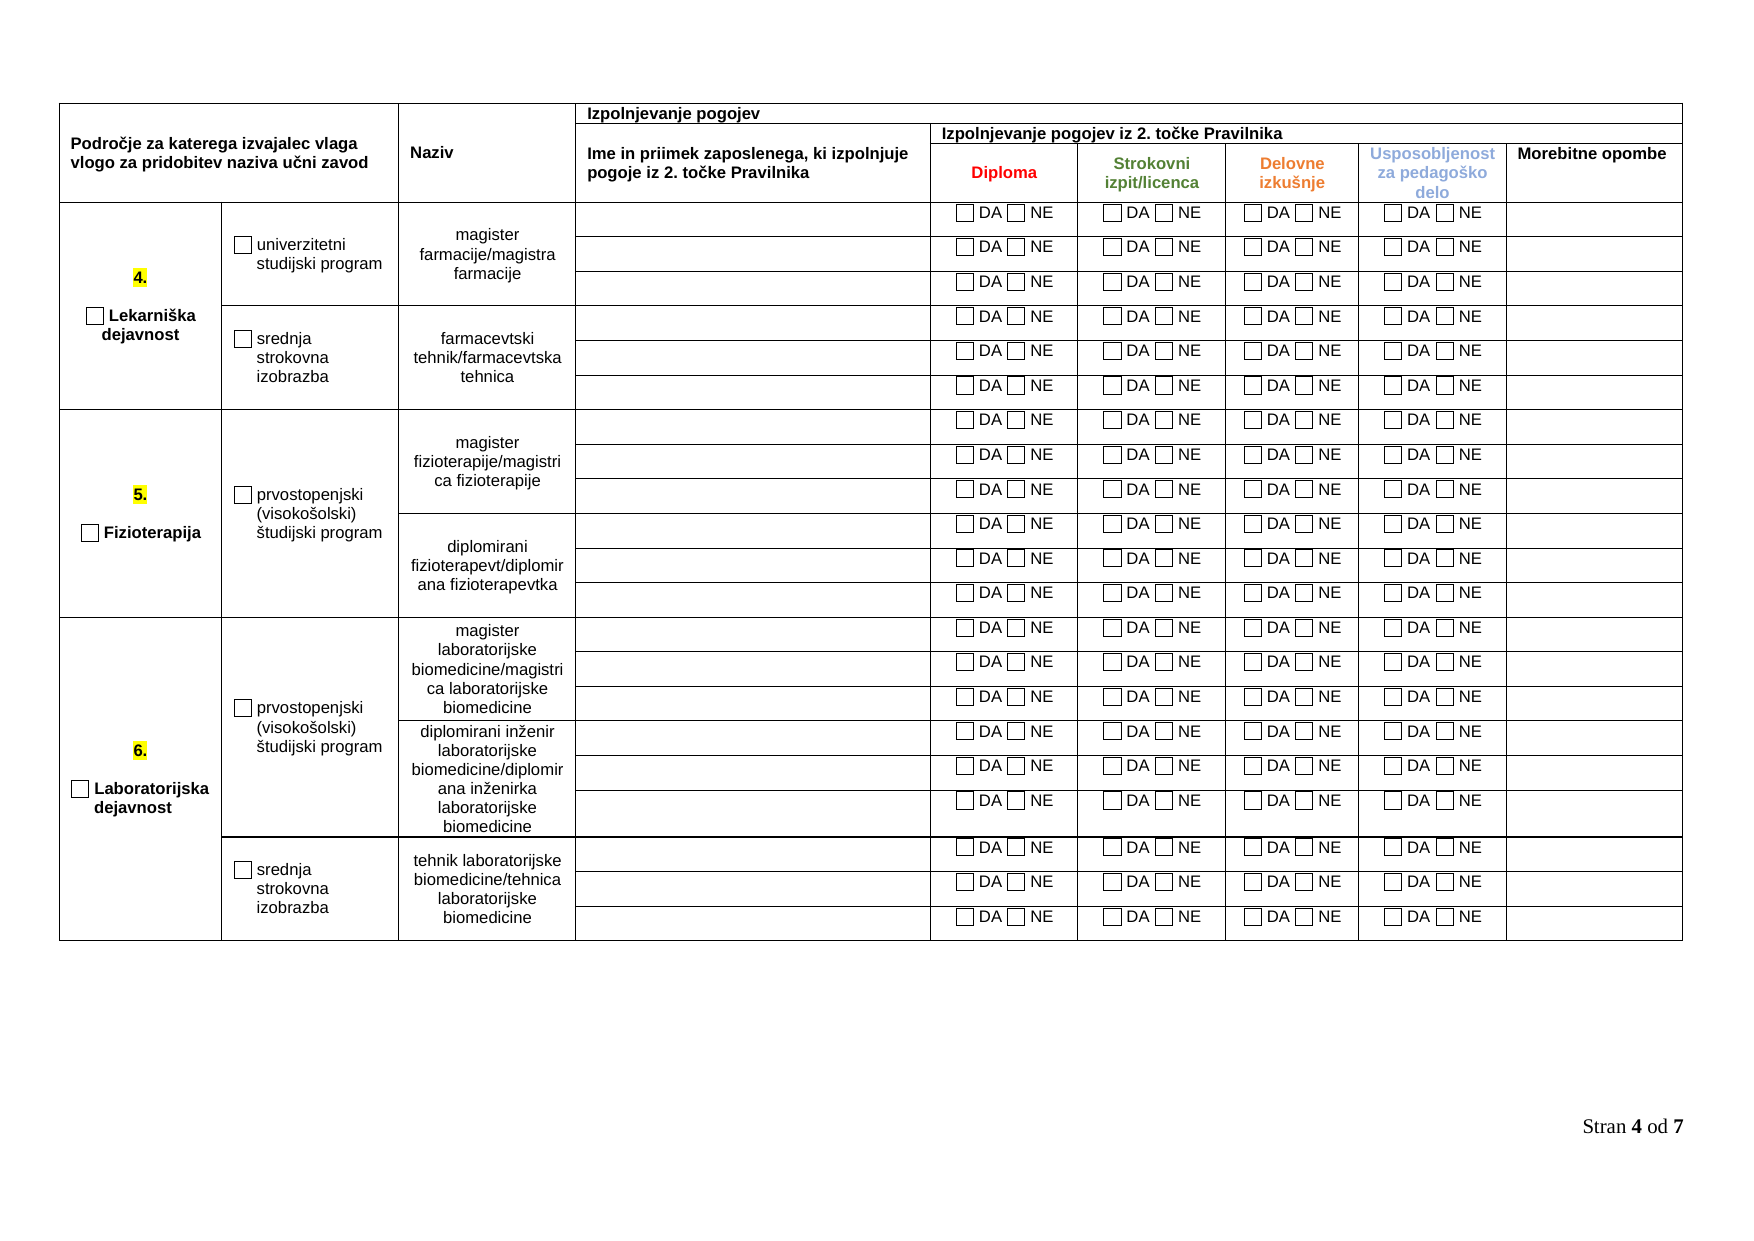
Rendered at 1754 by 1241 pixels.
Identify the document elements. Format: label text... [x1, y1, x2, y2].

table_cell DA NE [1226, 791, 1358, 836]
table_cell DA NE [1078, 203, 1225, 236]
table_cell [1507, 652, 1682, 686]
table_cell prvostopenjski (visokošolski) študijski program [222, 410, 398, 617]
table_cell DA NE [1359, 445, 1506, 478]
table_cell DA NE [1359, 306, 1506, 340]
table_cell [1507, 479, 1682, 513]
table_cell DA NE [931, 341, 1077, 374]
table_cell [1507, 410, 1682, 444]
table_cell [576, 687, 930, 720]
table_cell [1507, 549, 1682, 582]
table_cell magister laboratorijske biomedicine/magistrica laboratorijske biomedicine [399, 618, 575, 720]
table_header Področje za katerega izvajalec vlaga vlogo za pridobitev naziva učni zavod [60, 104, 398, 202]
table_cell DA NE [1226, 479, 1358, 513]
table_cell [576, 791, 930, 836]
table_cell DA NE [1078, 652, 1225, 686]
table_cell DA NE [1078, 687, 1225, 720]
table_header Izpolnjevanje pogojev [576, 104, 1682, 123]
table_cell DA NE [1359, 791, 1506, 836]
table_cell tehnik laboratorijske biomedicine/tehnica laboratorijske biomedicine [399, 838, 575, 940]
table_cell [1507, 721, 1682, 755]
table_cell DA NE [931, 756, 1077, 789]
table_cell [576, 272, 930, 305]
table_cell Delovne izkušnje [1226, 144, 1358, 202]
table_cell [576, 203, 930, 236]
table_cell DA NE [1226, 721, 1358, 755]
table_cell DA NE [1359, 756, 1506, 789]
table_cell DA NE [1359, 907, 1506, 940]
table_cell DA NE [931, 445, 1077, 478]
table_cell DA NE [1078, 618, 1225, 651]
table_cell Izpolnjevanje pogojev iz 2. točke Pravilnika [931, 124, 1682, 143]
table_cell [576, 721, 930, 755]
table_cell DA NE [931, 237, 1077, 271]
table_cell DA NE [931, 479, 1077, 513]
table_cell [576, 872, 930, 906]
table_cell [576, 514, 930, 547]
table_cell DA NE [931, 410, 1077, 444]
table_cell DA NE [1226, 872, 1358, 906]
table_cell [576, 756, 930, 789]
table_cell [1507, 756, 1682, 789]
table_cell DA NE [1078, 376, 1225, 409]
table_cell DA NE [1078, 549, 1225, 582]
table_cell [576, 341, 930, 374]
table_cell 4. Lekarniška dejavnost [60, 203, 221, 409]
table_cell DA NE [931, 872, 1077, 906]
table_cell DA NE [1359, 376, 1506, 409]
table_cell DA NE [1226, 687, 1358, 720]
table_cell DA NE [931, 583, 1077, 617]
table_cell [576, 838, 930, 871]
table_header Naziv [399, 104, 575, 202]
table_cell DA NE [931, 306, 1077, 340]
table_cell DA NE [1226, 618, 1358, 651]
table_cell [576, 549, 930, 582]
table_cell [1507, 272, 1682, 305]
table_cell DA NE [931, 721, 1077, 755]
table_cell [576, 376, 930, 409]
table_cell Usposobljenost za pedagoško delo [1359, 144, 1506, 202]
table_cell DA NE [1226, 237, 1358, 271]
table_cell DA NE [931, 514, 1077, 547]
table_cell [1507, 376, 1682, 409]
table_cell [576, 652, 930, 686]
table_cell DA NE [1078, 237, 1225, 271]
table_cell DA NE [1078, 445, 1225, 478]
table_cell DA NE [1226, 514, 1358, 547]
table_cell DA NE [1226, 907, 1358, 940]
table_cell DA NE [1078, 479, 1225, 513]
table_cell magister fizioterapije/magistrica fizioterapije [399, 410, 575, 513]
table_cell DA NE [1359, 514, 1506, 547]
table_cell magister farmacije/magistra farmacije [399, 203, 575, 305]
table_cell [576, 410, 930, 444]
table_cell [1507, 687, 1682, 720]
table_cell DA NE [1359, 341, 1506, 374]
table_cell DA NE [1359, 549, 1506, 582]
table_cell DA NE [1226, 445, 1358, 478]
table_cell DA NE [1078, 272, 1225, 305]
table_cell 5. Fizioterapija [60, 410, 221, 617]
table_cell prvostopenjski (visokošolski) študijski program [222, 618, 398, 836]
table_cell [1507, 514, 1682, 547]
table_cell [1507, 583, 1682, 617]
table_cell DA NE [1359, 652, 1506, 686]
table_cell DA NE [1078, 756, 1225, 789]
table_cell diplomirani inženir laboratorijske biomedicine/diplomirana inženirka laboratorijske biomedicine [399, 721, 575, 836]
table_cell DA NE [1078, 514, 1225, 547]
table_cell DA NE [1226, 756, 1358, 789]
table_cell DA NE [931, 618, 1077, 651]
table_cell DA NE [1078, 907, 1225, 940]
table_cell DA NE [1078, 410, 1225, 444]
table_cell srednja strokovna izobrazba [222, 838, 398, 940]
table_cell [1507, 618, 1682, 651]
table_cell DA NE [1359, 203, 1506, 236]
table_cell DA NE [1359, 479, 1506, 513]
table_cell [576, 306, 930, 340]
table_cell DA NE [931, 687, 1077, 720]
table_cell farmacevtski tehnik/farmacevtska tehnica [399, 306, 575, 409]
table_cell DA NE [1359, 838, 1506, 871]
table_cell DA NE [1078, 341, 1225, 374]
table_cell [576, 445, 930, 478]
table_cell DA NE [1226, 272, 1358, 305]
table_cell [576, 618, 930, 651]
table_cell DA NE [1226, 203, 1358, 236]
table_cell DA NE [1359, 583, 1506, 617]
table_cell DA NE [1078, 583, 1225, 617]
table_cell DA NE [1359, 410, 1506, 444]
table_cell DA NE [931, 791, 1077, 836]
table_cell DA NE [1359, 687, 1506, 720]
table_cell DA NE [1359, 237, 1506, 271]
table_cell [1507, 341, 1682, 374]
table_cell DA NE [931, 272, 1077, 305]
table_cell [1507, 872, 1682, 906]
table_cell [576, 479, 930, 513]
table_cell DA NE [1226, 583, 1358, 617]
table_cell diplomirani fizioterapevt/diplomirana fizioterapevtka [399, 514, 575, 617]
table_cell DA NE [1359, 272, 1506, 305]
table_cell [1507, 445, 1682, 478]
table_cell [1507, 203, 1682, 236]
table_cell Morebitne opombe [1507, 144, 1682, 202]
table_cell DA NE [931, 838, 1077, 871]
table_cell [1507, 791, 1682, 836]
table_cell DA NE [1078, 872, 1225, 906]
table_cell DA NE [1226, 652, 1358, 686]
table_cell srednja strokovna izobrazba [222, 306, 398, 409]
table_cell [576, 907, 930, 940]
table_cell [1507, 237, 1682, 271]
table_cell DA NE [931, 376, 1077, 409]
table_cell [1507, 306, 1682, 340]
table_cell DA NE [1359, 618, 1506, 651]
table_cell DA NE [1226, 549, 1358, 582]
table_cell DA NE [1078, 721, 1225, 755]
table_cell DA NE [1226, 376, 1358, 409]
table_cell DA NE [931, 652, 1077, 686]
table_cell DA NE [1078, 306, 1225, 340]
table_cell [1507, 838, 1682, 871]
table_cell Ime in priimek zaposlenega, ki izpolnjuje pogoje iz 2. točke Pravilnika [576, 124, 930, 202]
table_cell Diploma [931, 144, 1077, 202]
table_cell [576, 237, 930, 271]
table_cell DA NE [931, 203, 1077, 236]
table_cell DA NE [1078, 791, 1225, 836]
table_cell DA NE [1359, 872, 1506, 906]
table_cell DA NE [931, 549, 1077, 582]
table_cell DA NE [1359, 721, 1506, 755]
table_cell [576, 583, 930, 617]
table_cell 6. Laboratorijska dejavnost [60, 618, 221, 940]
table_cell DA NE [1078, 838, 1225, 871]
table_cell DA NE [1226, 838, 1358, 871]
table_cell [1507, 907, 1682, 940]
table_cell DA NE [1226, 410, 1358, 444]
table_cell univerzitetni studijski program [222, 203, 398, 305]
table_cell DA NE [1226, 306, 1358, 340]
table_cell DA NE [931, 907, 1077, 940]
table_cell DA NE [1226, 341, 1358, 374]
table_cell Strokovni izpit/licenca [1078, 144, 1225, 202]
